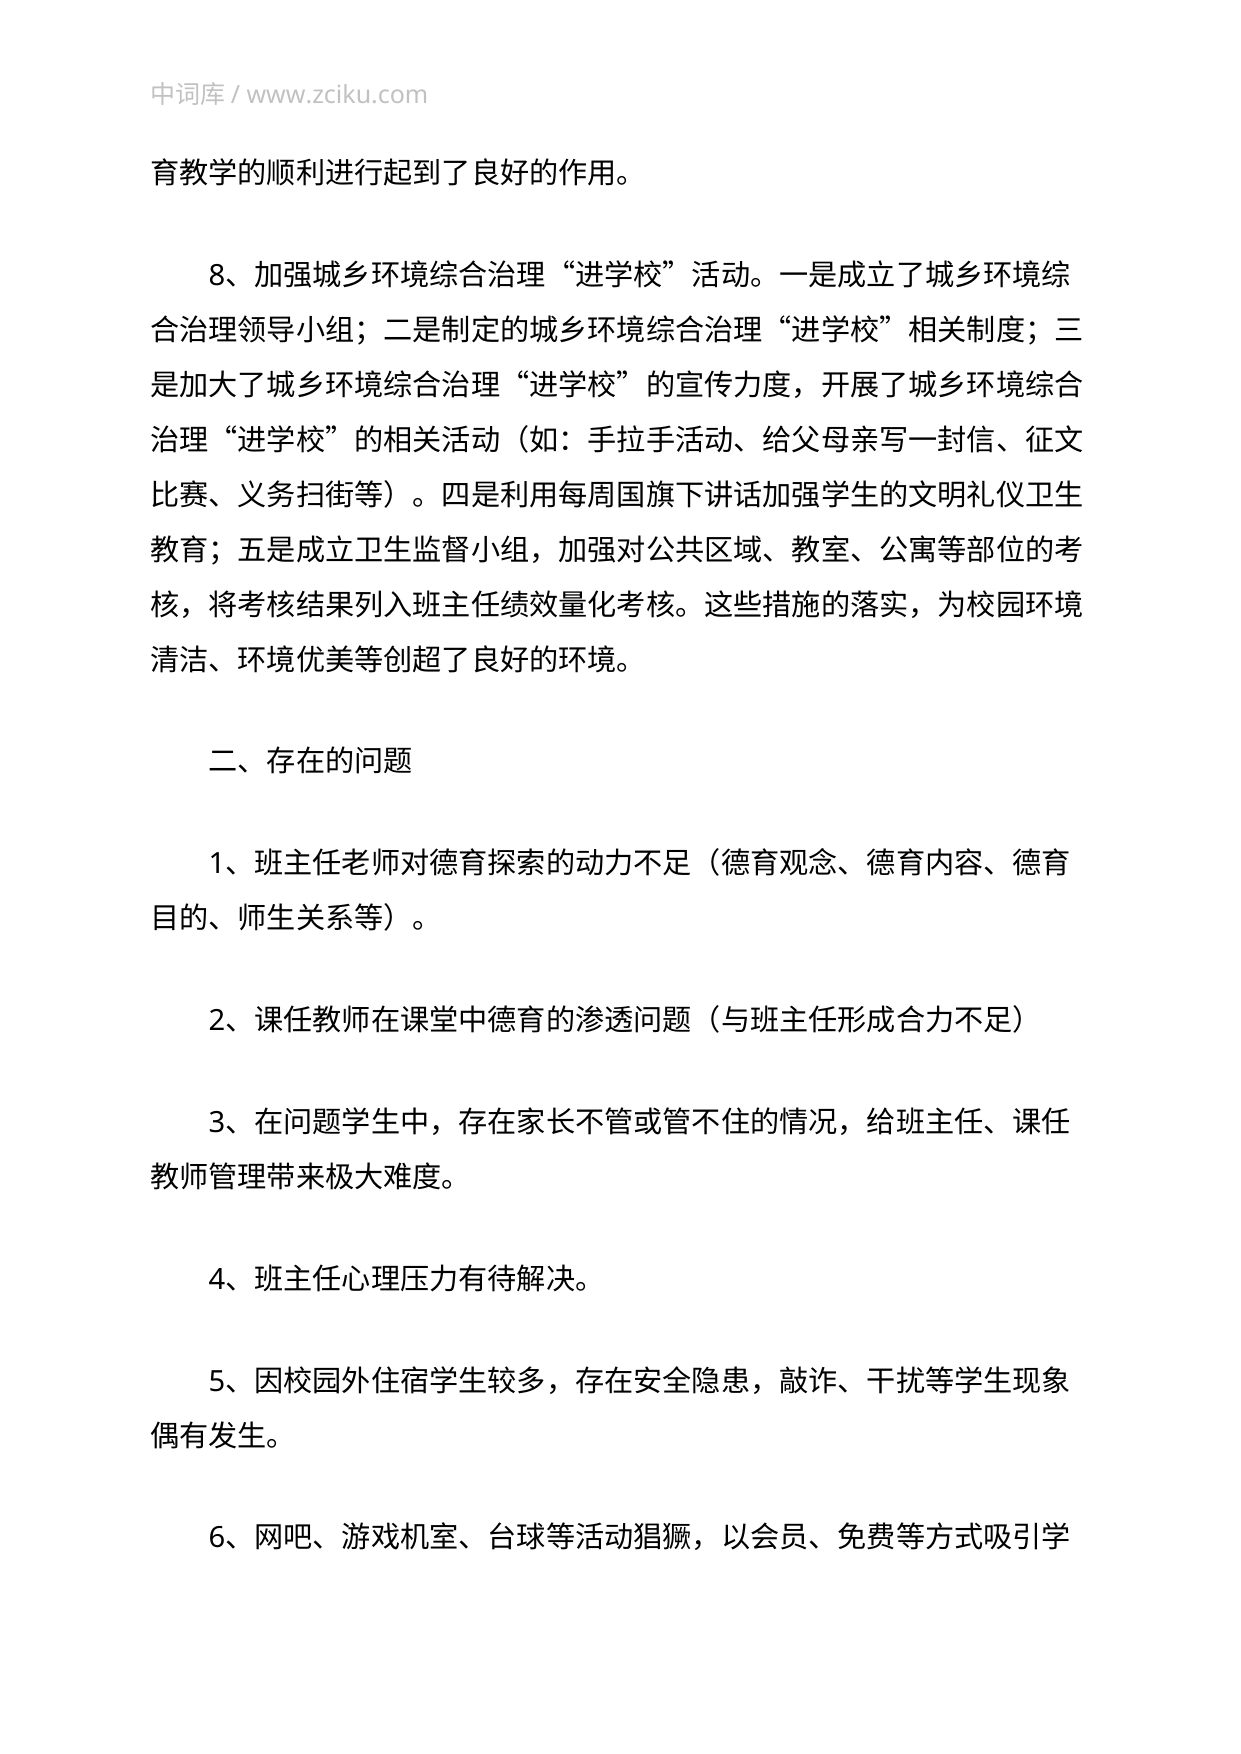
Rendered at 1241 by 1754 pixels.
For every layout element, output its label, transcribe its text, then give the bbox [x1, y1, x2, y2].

text 二、存在的问题 [150, 738, 1090, 780]
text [150, 1514, 1090, 1556]
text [150, 150, 1090, 192]
text 1、班主任老师对德育探索的动力不足（德育观念、德育内容、德育目的、师生关系等）。 [150, 840, 1090, 937]
text 5、因校园外住宿学生较多，存在安全隐患，敲诈、干扰等学生现象偶有发生。 [150, 1357, 1090, 1454]
text 3、在问题学生中，存在家长不管或管不住的情况，给班主任、课任教师管理带来极大难度。 [150, 1098, 1090, 1196]
text 2、课任教师在课堂中德育的渗透问题（与班主任形成合力不足） [150, 996, 1090, 1039]
text 4、班主任心理压力有待解决。 [150, 1255, 1090, 1298]
text 8、加强城乡环境综合治理“进学校”活动。一是成立了城乡环境综合治理领导小组；二是制定的城乡环境综合治理“进学校”相关制度；三是加大了城乡环境综合治理“进学校”的宣传力度，开展了城乡环境综合治理“进学校”的相关活动（如：手拉手活动、给父母亲写一封信、征文比赛、义务扫街等）。四是利用每周国旗下讲话加强学生的文明礼仪卫生教育；五是成立卫生监督小组，加强对公共区域、教室、公寓等部位的考核，将考核结果列入班主任绩效量化考核。这些措施的落实，为校园环境清洁、环境优美等创超了良好的环境。 [150, 252, 1090, 678]
